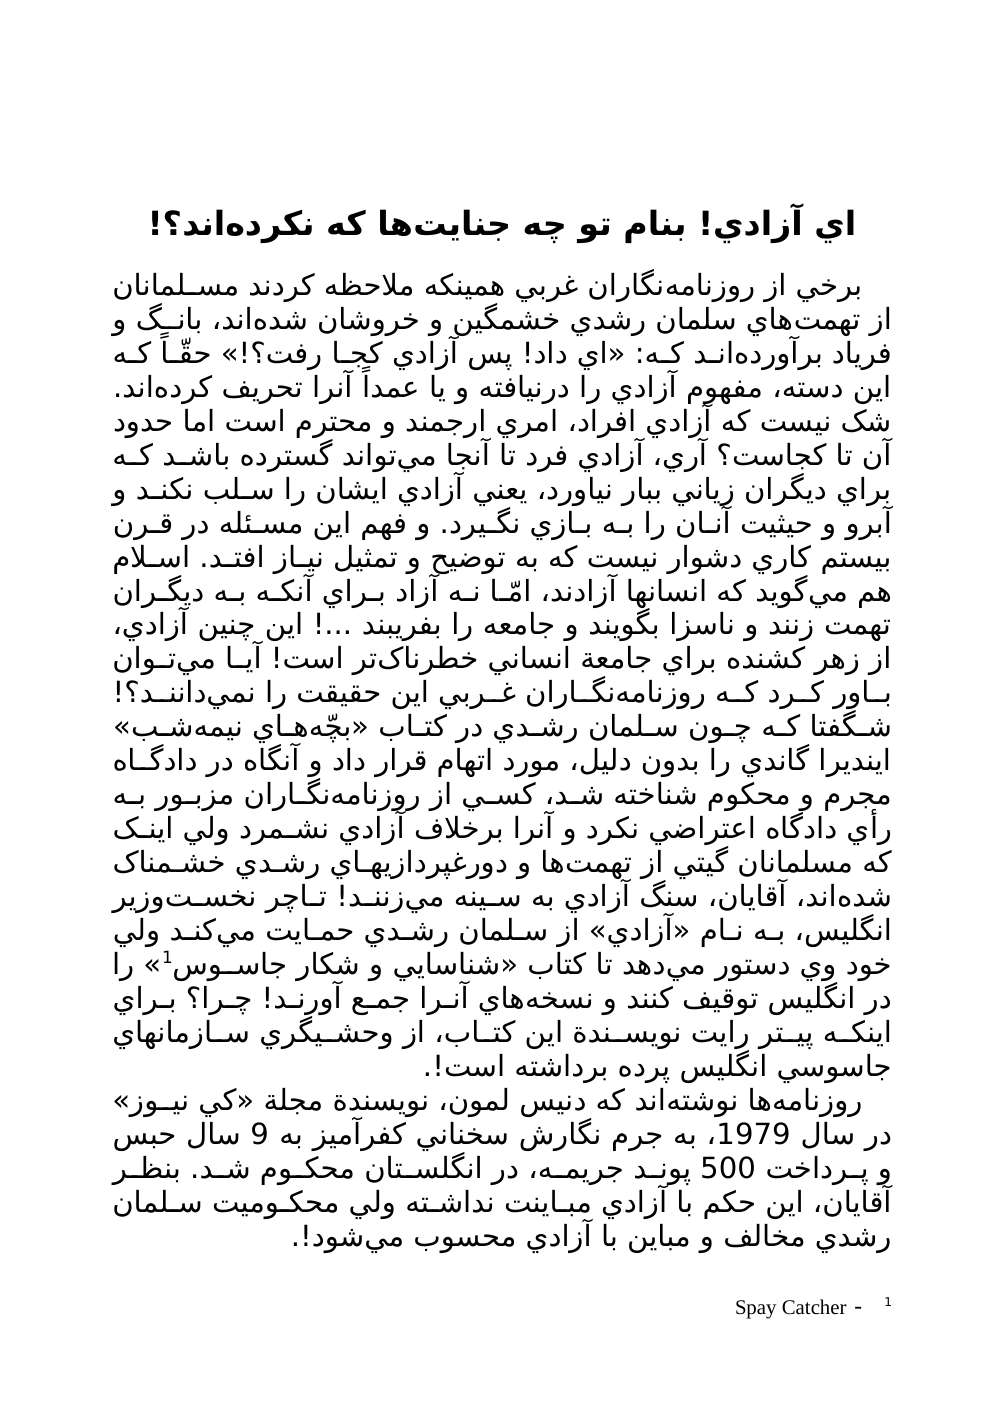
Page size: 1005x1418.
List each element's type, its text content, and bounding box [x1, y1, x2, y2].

text روزنامه‌ها نوشته‌اند که دنيس لمون، نويسندة مجلة «کي نيوز» در سال 1979، به جرم نگارش سخناني کفرآميز به 9 سال حبس و پرداخت 500 پوند جريمه، در انگلستان محکوم شد. بنظر آقايان، اين حکم با آزادي مباينت نداشته ولي محکوميت سلمان رشدي مخالف و مباين با آزادي محسوب مي‌شود!. [112, 1083, 892, 1253]
text برخي از روزنامه‌نگاران غربي همينکه ملاحظه کردند مسلمانان از تهمت‌هاي سلمان رشدي خشمگين و خروشان شده‌اند، بانگ و فرياد برآورده‌اند که: «اي داد! پس آزادي کجا رفت؟!» حقّاً که اين دسته، مفهوم آزادي را درنيافته و يا عمداً آنرا تحريف کرده‌اند. شک نيست که آزادي افراد، امري ارجمند و محترم است اما حدود آن تا کجاست؟ آري، آزادي فرد تا آنجا مي‌تواند گسترده باشد که براي ديگران زياني ببار نياورد، يعني آزادي ايشان را سلب نکند و آبرو و حيثيت آنان را به بازي نگيرد. و فهم اين مسئله در قرن بيستم کاري دشوار نيست که به توضيح و تمثيل نياز افتد. اسلام هم مي‌گويد که انسانها آزادند، امّا نه آزاد براي آنکه به ديگران تهمت زنند و ناسزا بگويند و جامعه را بفريبند ...! اين چنين آزادي، از زهر کشنده براي جامعة انساني خطرناک‌تر است! آيا مي‌توان باور کرد که روزنامه‌نگاران غربي اين حقيقت را نمي‌دانند؟! شگفتا که چون سلمان رشدي در کتاب «بچّه‌هاي نيمه‌شب» اينديرا گاندي را بدون دليل، مورد اتهام قرار داد و آنگاه در دادگاه مجرم و محکوم شناخته شد، کسي از روزنامه‌نگاران مزبور به رأي دادگاه اعتراضي نکرد و آنرا برخلاف آزادي نشمرد ولي اينک که مسلمانان گيتي از تهمت‌ها و دورغپردازيهاي رشدي خشمناک شده‌اند، آقايان، سنگ آزادي به سينه مي‌زنند! تاچر نخست‌وزير انگليس، به نام «آزادي» از سلمان رشدي حمايت مي‌کند ولي خود وي دستور مي‌دهد تا کتاب «شناسايي و شکار جاسوس» را در انگليس توقيف کنند و نسخه‌هاي آنرا جمع آورند! چرا؟ براي اينکه پيتر رايت نويسندة اين کتاب، از وحشيگري سازمانهاي جاسوسي انگليس پرده برداشته است!. [112, 268, 892, 1083]
text اي آزادي! بنام تو چه جنايت‌ها که نکرده‌اند؟! [112, 204, 892, 243]
